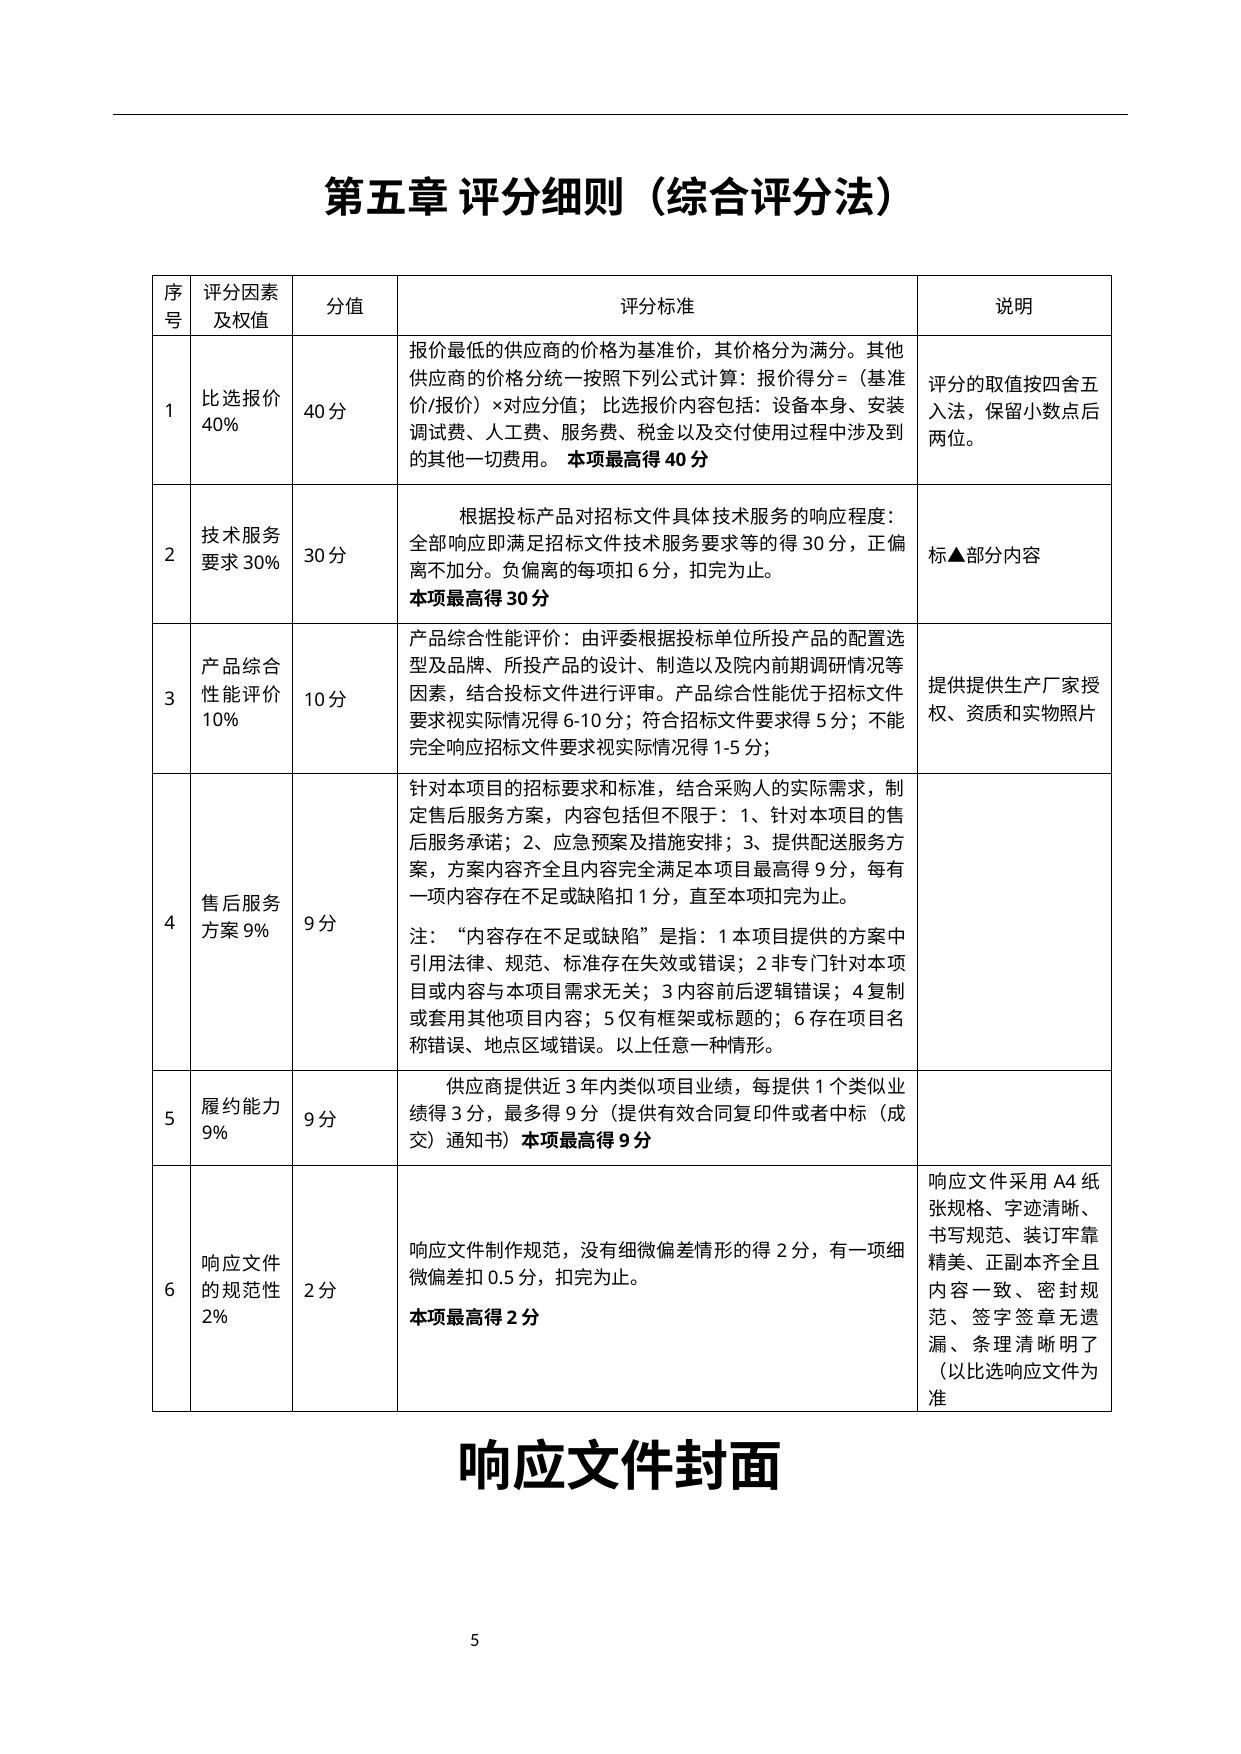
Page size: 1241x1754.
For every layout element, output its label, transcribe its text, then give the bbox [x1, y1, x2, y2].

table_cell 针对本项目的招标要求和标准，结合采购人的实际需求，制定售后服务方案，内容包括但不限于：1、针对本项目的售后服务承诺；2、应急预案及措施安排；3、提供配送服务方案，方案内容齐全且内容完全满足本项目最高得9分，每有一项内容存在不足或缺陷扣1分，直至本项扣完为止。 注：“内容存在不足或缺陷”是指：1本项目提供的方案中引用法律、规范、标准存在失效或错误；2非专门针对本项目或内容与本项目需求无关；3内容前后逻辑错误；4复制或套用其他项目内容；5仅有框架或标题的；6存在项目名称错误、地点区域错误。以上任意一种情形。 [398, 774, 917, 1070]
table_cell 4 [153, 774, 190, 1070]
table_cell 售后服务方案9% [191, 774, 292, 1070]
table_cell 响应文件的规范性 2% [191, 1166, 292, 1411]
table_cell 1 [153, 336, 190, 484]
table_cell 响应文件采用A4纸张规格、字迹清晰、书写规范、装订牢靠精美、正副本齐全且内容一致、密封规范、签字签章无遗漏、条理清晰明了（以比选响应文件为准 [918, 1166, 1111, 1411]
table_cell [918, 774, 1111, 1070]
table_cell 10分 [293, 624, 397, 772]
table_cell 提供提供生产厂家授权、资质和实物照片 [918, 624, 1111, 772]
text 响应文件封面 [112, 308, 1128, 1511]
table_cell 履约能力9% [191, 1071, 292, 1165]
table_cell 9分 [293, 1071, 397, 1165]
table_cell [918, 1071, 1111, 1165]
table_cell 评分的取值按四舍五入法，保留小数点后两位。 [918, 336, 1111, 484]
table_header 序号 [153, 276, 190, 335]
table_cell 30分 [293, 485, 397, 623]
table_header 说明 [918, 276, 1111, 335]
table_cell 供应商提供近3年内类似项目业绩，每提供1个类似业绩得3分，最多得9分（提供有效合同复印件或者中标（成交）通知书）本项最高得9分 [398, 1071, 917, 1165]
table_cell 报价最低的供应商的价格为基准价，其价格分为满分。其他供应商的价格分统一按照下列公式计算：报价得分=（基准价/报价）×对应分值； 比选报价内容包括：设备本身、安装调试费、人工费、服务费、税金以及交付使用过程中涉及到的其他一切费用。 本项最高得40分 [398, 336, 917, 484]
table_header 分值 [293, 276, 397, 335]
table_cell 比选报价40% [191, 336, 292, 484]
table_cell 5 [153, 1071, 190, 1165]
table_cell 40分 [293, 336, 397, 484]
table_header 评分因素及权值 [191, 276, 292, 335]
table_cell 产品综合性能评价：由评委根据投标单位所投产品的配置选型及品牌、所投产品的设计、制造以及院内前期调研情况等因素，结合投标文件进行评审。产品综合性能优于招标文件要求视实际情况得6-10分；符合招标文件要求得5分；不能完全响应招标文件要求视实际情况得1-5分； [398, 624, 917, 772]
table_cell 6 [153, 1166, 190, 1411]
table_cell 2 [153, 485, 190, 623]
table_cell 2分 [293, 1166, 397, 1411]
table_header 评分标准 [398, 276, 917, 335]
table_cell 标▲部分内容 [918, 485, 1111, 623]
table_cell 9分 [293, 774, 397, 1070]
table_cell 根据投标产品对招标文件具体技术服务的响应程度：全部响应即满足招标文件技术服务要求等的得30分，正偏离不加分。负偏离的每项扣6分，扣完为止。 本项最高得30分 [398, 485, 917, 623]
table_cell 产品综合性能评价10% [191, 624, 292, 772]
table_cell 响应文件制作规范，没有细微偏差情形的得2分，有一项细微偏差扣0.5分，扣完为止。 本项最高得2分 [398, 1166, 917, 1411]
table_cell 3 [153, 624, 190, 772]
table_cell 技术服务要求30% [191, 485, 292, 623]
subtitle 第五章 评分细则（综合评分法） [112, 162, 1128, 227]
